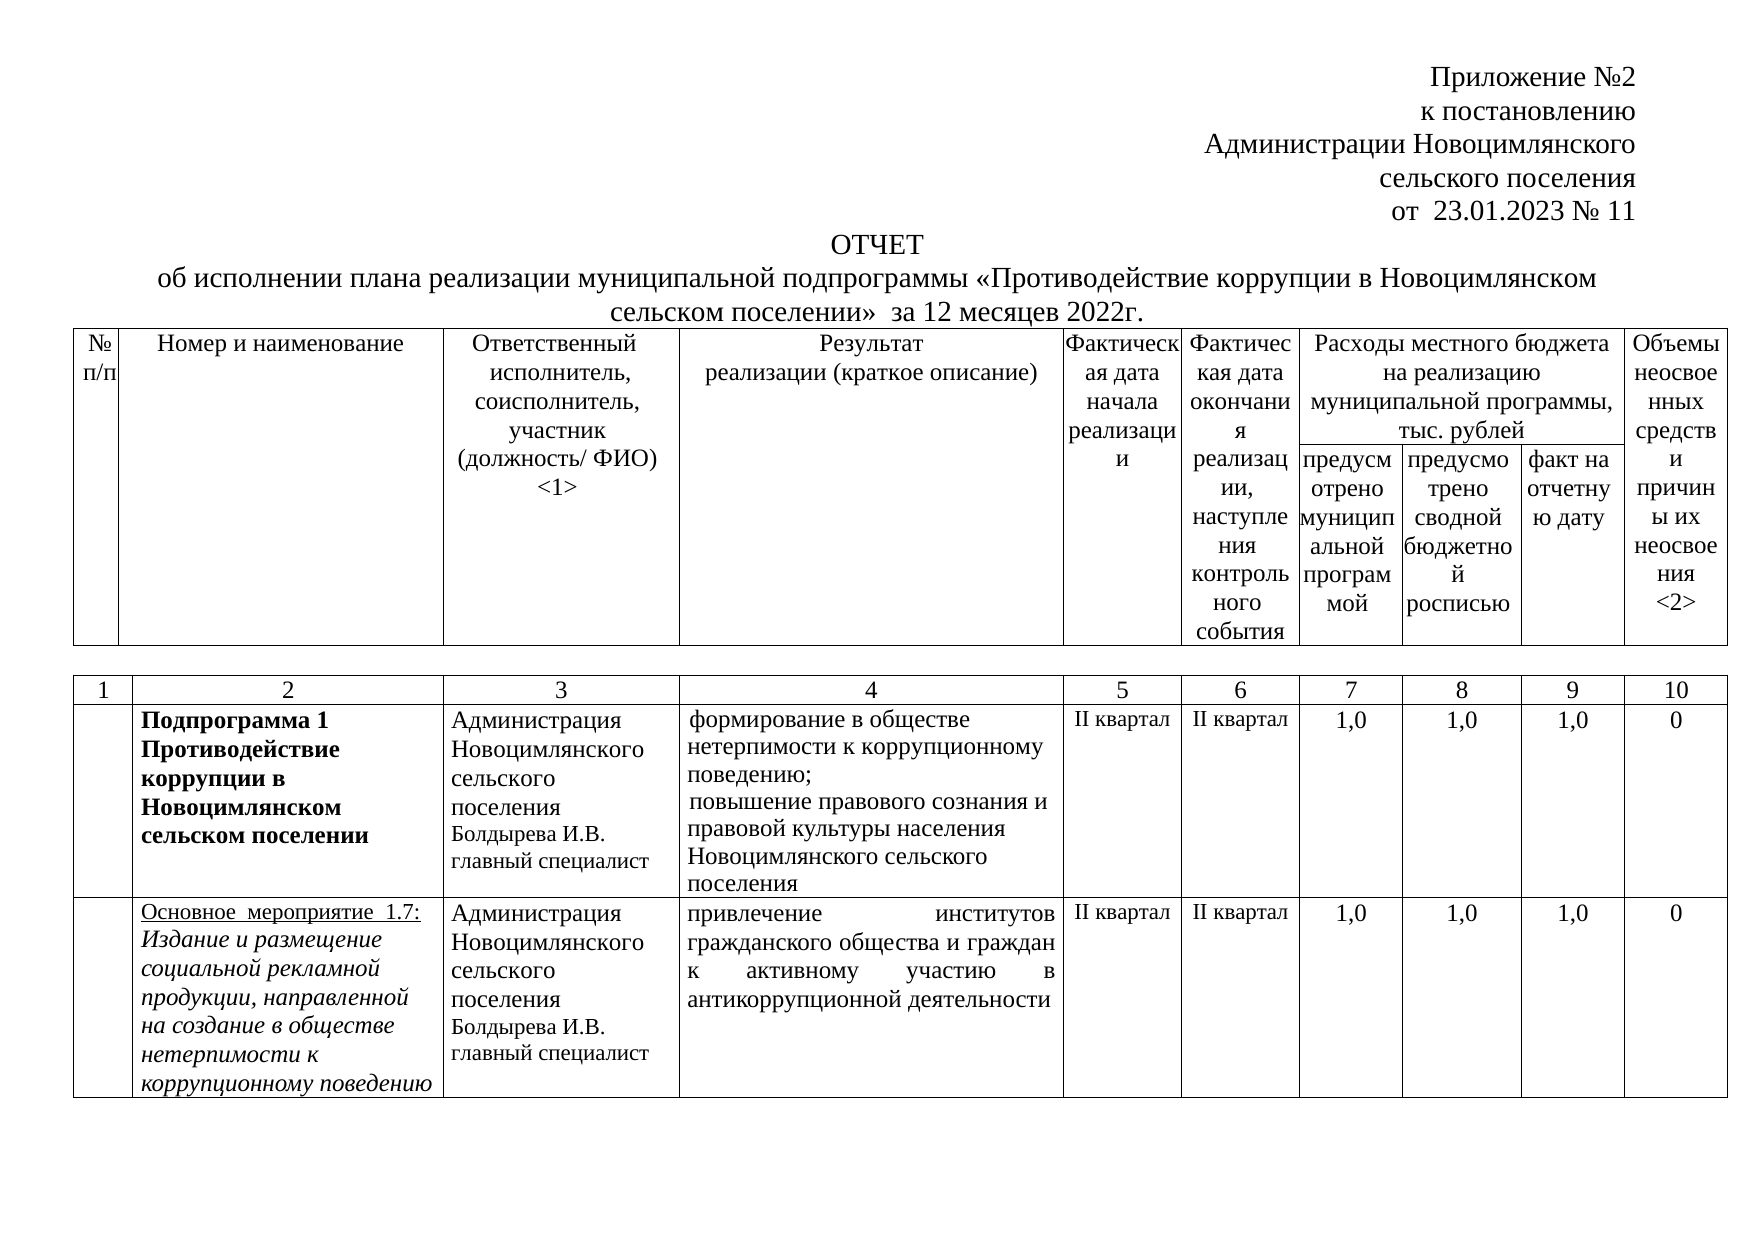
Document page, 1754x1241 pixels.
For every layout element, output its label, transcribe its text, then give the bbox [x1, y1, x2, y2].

table_header 8 [1403, 676, 1521, 704]
table_cell 1,0 [1522, 705, 1624, 897]
table_header Ответственный исполнитель, соисполнитель, участник (должность/ ФИО) <1> [444, 329, 679, 645]
table_header 10 [1625, 676, 1727, 704]
table_cell 0 [1625, 705, 1727, 897]
table_cell [74, 705, 132, 897]
table_cell II квартал [1182, 705, 1299, 897]
table_header 6 [1182, 676, 1299, 704]
table_header 5 [1064, 676, 1181, 704]
text от 23.01.2023 № 11 [768, 193, 1636, 227]
table_header 2 [133, 676, 443, 704]
table_cell Администрация Новоцимлянского сельского поселения Болдырева И.В. главный специалист [444, 898, 679, 1097]
table_header Номер и наименование [119, 329, 443, 645]
table_cell Подпрограмма 1 Противодействие коррупции в Новоцимлянском сельском поселении [133, 705, 443, 897]
table_cell 0 [1625, 898, 1727, 1097]
text ОТЧЕТ [118, 227, 1636, 260]
table_header № п/п [74, 329, 118, 645]
table_cell II квартал [1064, 898, 1181, 1097]
text к постановлению [768, 93, 1636, 126]
table_cell Основное мероприятие 1.7: Издание и размещение социальной рекламной продукции, направленной на создание в обществе нетерпимости к коррупционному поведению [133, 898, 443, 1097]
table_header 3 [444, 676, 679, 704]
table_cell привлечение институтов гражданского общества и граждан к активному участию в антикоррупционной деятельности [680, 898, 1063, 1097]
table_cell 1,0 [1403, 705, 1521, 897]
table_cell II квартал [1064, 705, 1181, 897]
table_header Фактическая дата начала реализации [1064, 329, 1181, 645]
table_header 9 [1522, 676, 1624, 704]
table_cell 1,0 [1403, 898, 1521, 1097]
table_cell Администрация Новоцимлянского сельского поселения Болдырева И.В. главный специалист [444, 705, 679, 897]
table_cell II квартал [1182, 898, 1299, 1097]
table_cell 1,0 [1300, 898, 1402, 1097]
text сельского поселения [768, 160, 1636, 193]
table_header Результат реализации (краткое описание) [680, 329, 1063, 645]
table_cell факт на отчетную дату [1522, 445, 1624, 645]
table_header Объемы неосвоенных средств и причины их неосвоения <2> [1625, 329, 1727, 645]
table_cell предусмотрено сводной бюджетной росписью [1403, 445, 1521, 645]
text Приложение №2 [118, 59, 1636, 93]
text Администрации Новоцимлянского [768, 126, 1636, 160]
table_header 7 [1300, 676, 1402, 704]
text об исполнении плана реализации муниципальной подпрограммы «Противодействие коррупции в Новоцимлянском сельском поселении» за 12 месяцев 2022г. [118, 260, 1636, 327]
table_header 4 [680, 676, 1063, 704]
table_cell [74, 898, 132, 1097]
table_cell 1,0 [1300, 705, 1402, 897]
table_header Расходы местного бюджета на реализацию муниципальной программы, тыс. рублей [1300, 329, 1624, 443]
table_header 1 [74, 676, 132, 704]
table_header Фактическая дата окончания реализации, наступления контрольного события [1182, 329, 1299, 645]
table_cell 1,0 [1522, 898, 1624, 1097]
table_cell формирование в обществе нетерпимости к коррупционному поведению; повышение правового сознания и правовой культуры населения Новоцимлянского сельского поселения [680, 705, 1063, 897]
table_cell предусмотрено муниципальной программой [1300, 445, 1402, 645]
